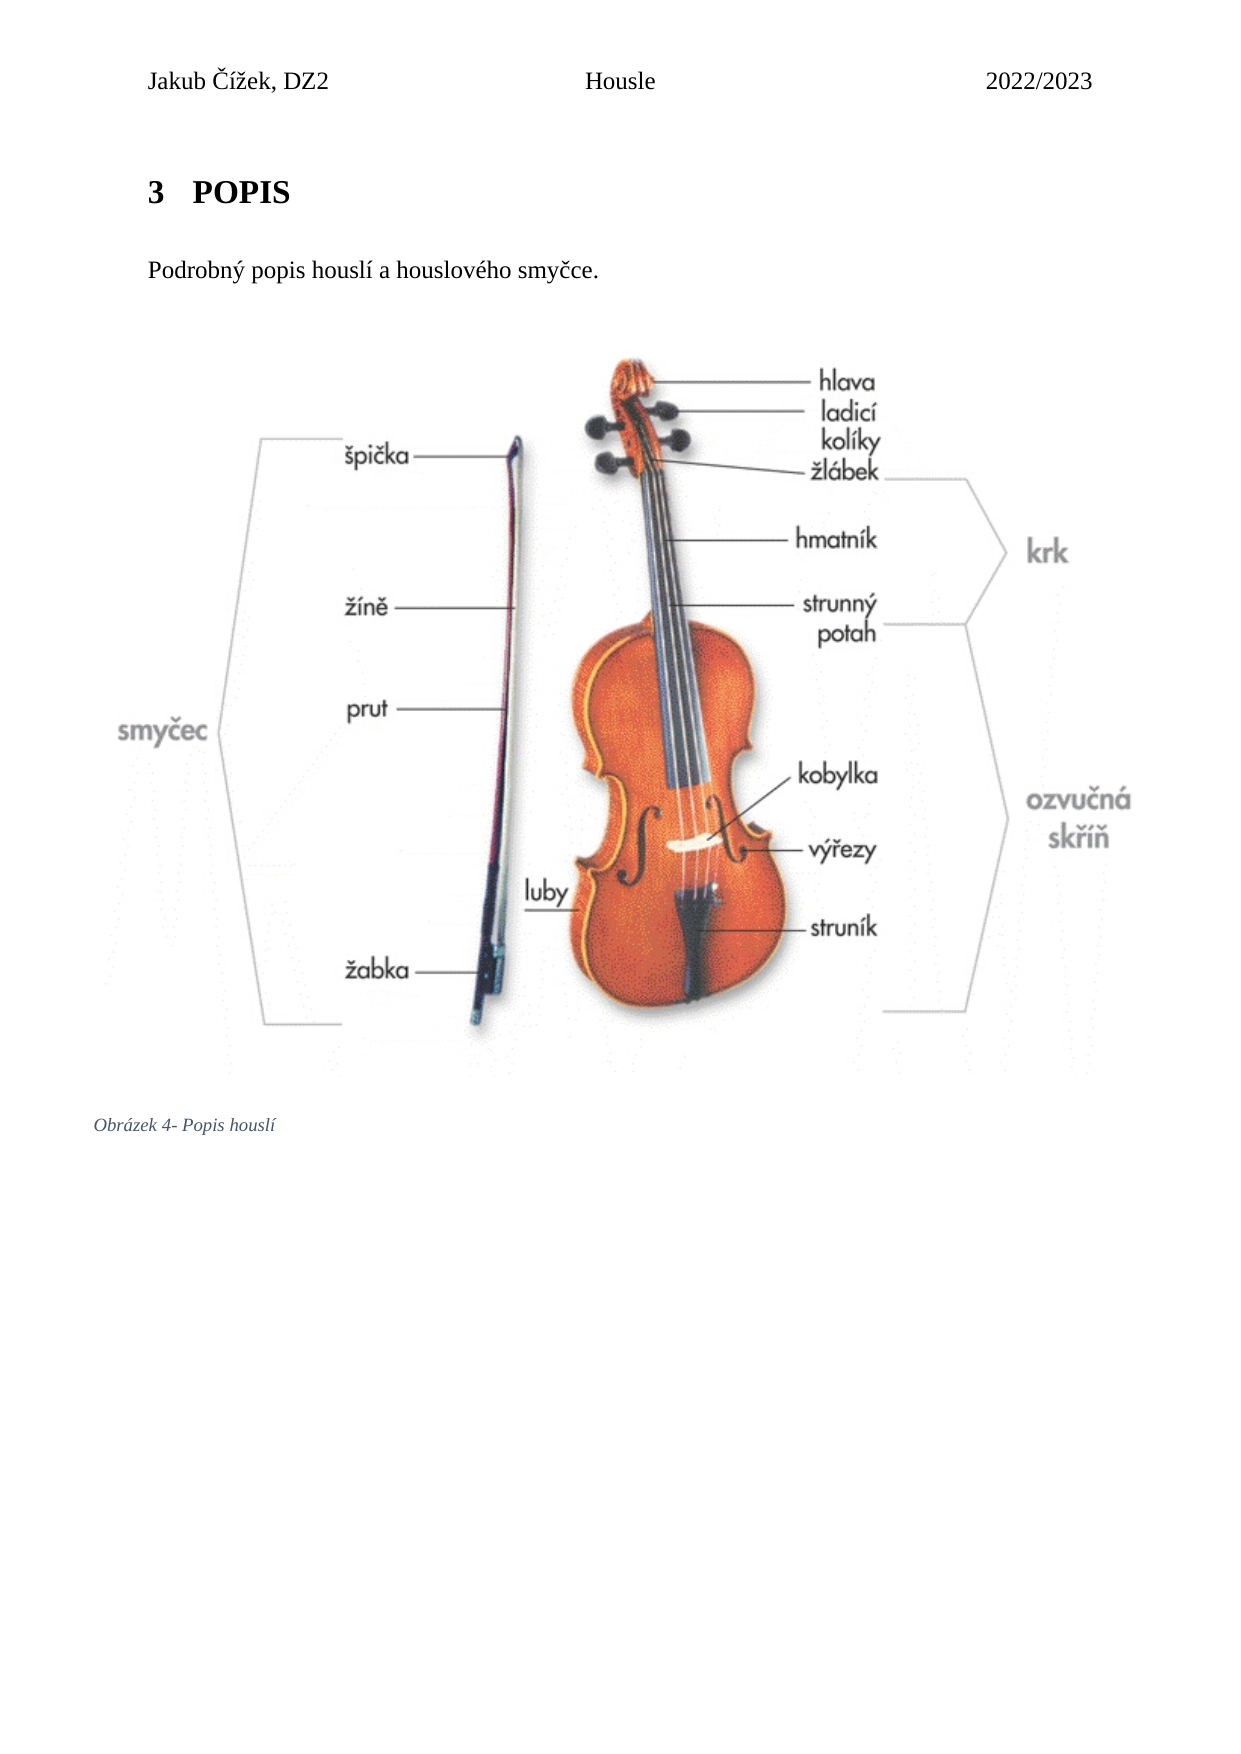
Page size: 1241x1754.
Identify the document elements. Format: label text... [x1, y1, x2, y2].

subtitle Popis [148, 173, 1093, 211]
text Podrobný popis houslí a houslového smyčce. [148, 255, 1093, 284]
picture [93, 313, 1143, 1076]
